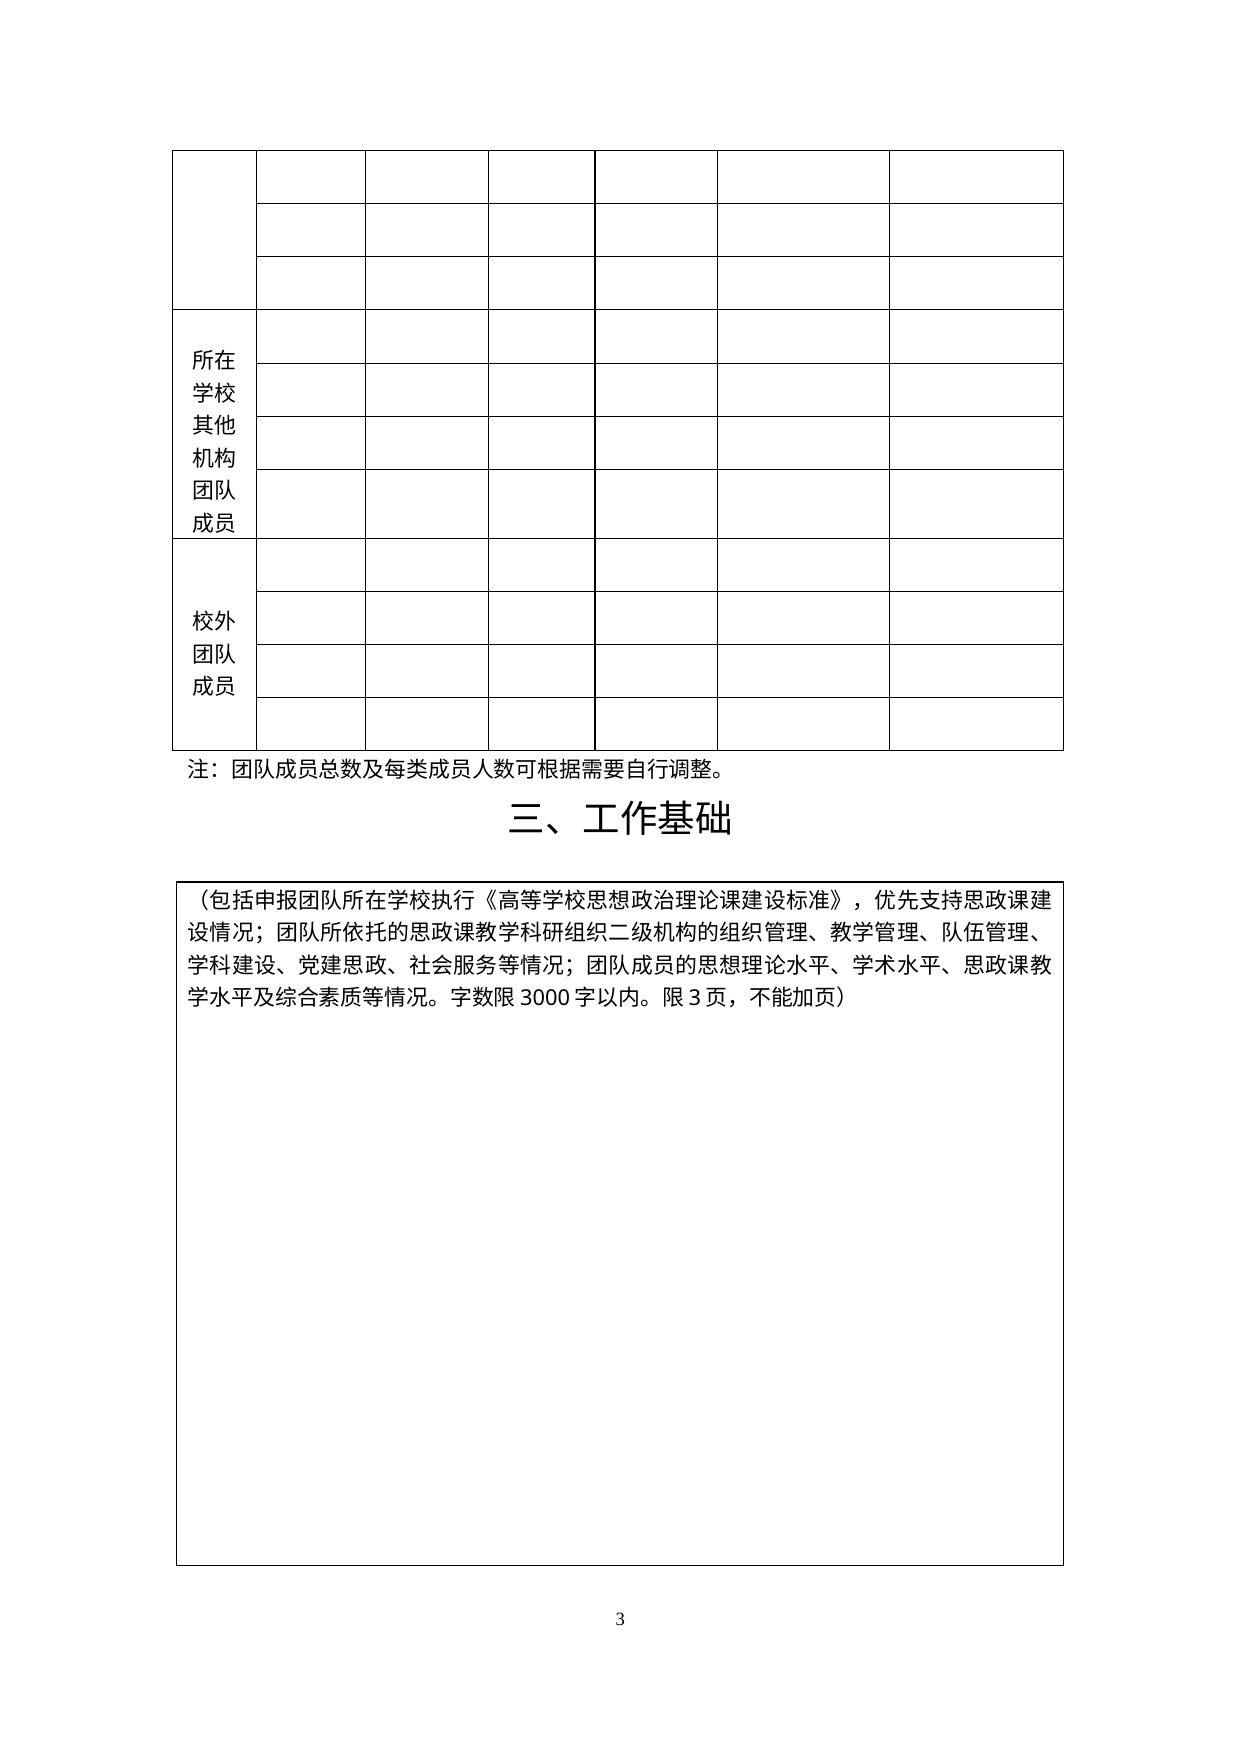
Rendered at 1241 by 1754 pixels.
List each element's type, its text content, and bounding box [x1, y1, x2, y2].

table_cell [257, 364, 365, 416]
table_cell [366, 257, 488, 309]
table_cell [489, 310, 594, 362]
table_cell [718, 539, 889, 591]
table_cell [366, 151, 488, 203]
table_cell [366, 592, 488, 644]
table_cell [718, 310, 889, 362]
table_cell [596, 539, 717, 591]
table_cell [890, 592, 1063, 644]
table_cell [489, 698, 594, 750]
table_cell [718, 364, 889, 416]
table_cell [489, 204, 594, 256]
table_cell [890, 417, 1063, 469]
table_cell [890, 364, 1063, 416]
table_cell [366, 310, 488, 362]
table_cell [489, 364, 594, 416]
table_cell [489, 257, 594, 309]
table_cell [890, 470, 1063, 538]
text 注：团队成员总数及每类成员人数可根据需要自行调整。 [187, 751, 1053, 784]
table_cell [366, 698, 488, 750]
table_cell [257, 470, 365, 538]
table_cell [596, 310, 717, 362]
table_cell [890, 645, 1063, 697]
table_cell [890, 204, 1063, 256]
table_cell [718, 698, 889, 750]
table_cell [366, 364, 488, 416]
table_cell [596, 592, 717, 644]
table_cell [718, 204, 889, 256]
table_cell [596, 470, 717, 538]
table_cell [718, 417, 889, 469]
table_cell [890, 698, 1063, 750]
table_cell [489, 470, 594, 538]
table_cell [366, 470, 488, 538]
table_cell [718, 470, 889, 538]
table_cell [257, 257, 365, 309]
table_cell [489, 539, 594, 591]
table_cell [890, 310, 1063, 362]
table_cell [257, 539, 365, 591]
table_cell [257, 698, 365, 750]
table_cell [596, 364, 717, 416]
table_cell [489, 417, 594, 469]
table_cell [257, 310, 365, 362]
table_cell [489, 592, 594, 644]
table_cell [257, 592, 365, 644]
table_cell [489, 645, 594, 697]
text 三、工作基础 [187, 784, 1053, 849]
table_cell 所在学校其他机构团队成员 [173, 310, 256, 538]
table_cell [596, 645, 717, 697]
table_cell [257, 417, 365, 469]
table_cell [596, 204, 717, 256]
table_cell [596, 417, 717, 469]
table_cell [366, 539, 488, 591]
table_cell [366, 645, 488, 697]
table_cell [718, 645, 889, 697]
table_cell [366, 417, 488, 469]
table_cell [890, 539, 1063, 591]
table_cell [596, 698, 717, 750]
table_cell [718, 151, 889, 203]
table_cell 校外团队成员 [173, 539, 256, 750]
table_cell [596, 151, 717, 203]
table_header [177, 883, 1063, 1565]
table_cell [718, 592, 889, 644]
table_cell [257, 204, 365, 256]
table_cell [257, 645, 365, 697]
table_cell [366, 204, 488, 256]
table_cell [257, 151, 365, 203]
table_cell [890, 257, 1063, 309]
table_cell [890, 151, 1063, 203]
table_cell [596, 257, 717, 309]
table_cell [718, 257, 889, 309]
table_cell [489, 151, 594, 203]
